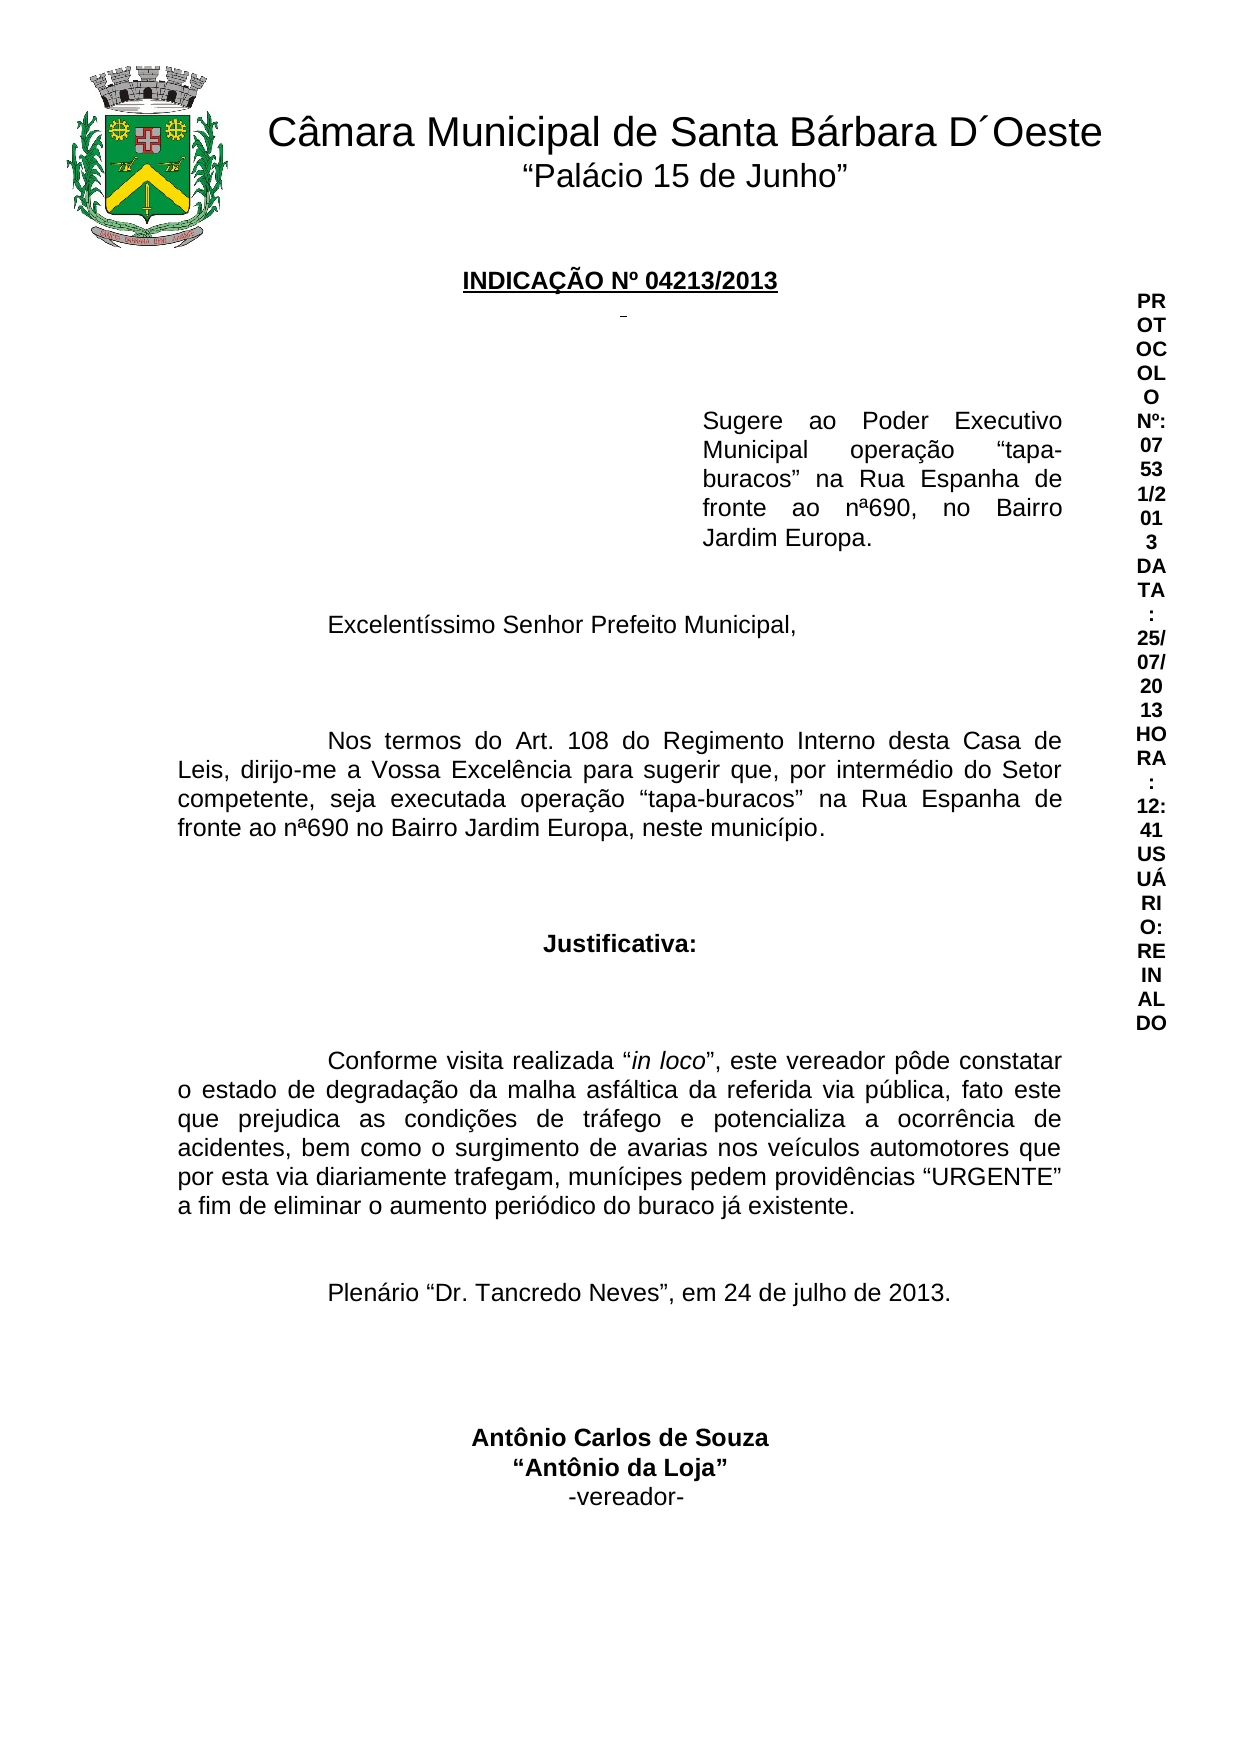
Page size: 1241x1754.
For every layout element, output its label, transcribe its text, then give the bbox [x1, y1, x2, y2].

title INDICAÇÃO Nº 04213/2013 [177, 266, 1063, 295]
text “Antônio da Loja” [177, 1452, 1063, 1481]
picture [66, 66, 235, 255]
text Sugere ao Poder Executivo Municipal operação “tapa-buracos” na Rua Espanha de fronte ao nª690, no Bairro Jardim Europa. [702, 406, 1063, 551]
text Justificativa: [177, 929, 1063, 958]
text Nos termos do Art. 108 do Regimento Interno desta Casa de Leis, dirijo-me a Vossa Excelência para sugerir que, por intermédio do Setor competente, seja executada operação “tapa-buracos” na Rua Espanha de fronte ao nª690 no Bairro Jardim Europa, neste município. [177, 726, 1063, 842]
text Excelentíssimo Senhor Prefeito Municipal, [177, 609, 1063, 639]
text Conforme visita realizada “in loco”, este vereador pôde constatar o estado de degradação da malha asfáltica da referida via pública, fato este que prejudica as condições de tráfego e potencializa a ocorrência de acidentes, bem como o surgimento de avarias nos veículos automotores que por esta via diariamente trafegam, munícipes pedem providências “URGENTE” a fim de eliminar o aumento periódico do buraco já existente. [177, 1046, 1063, 1220]
text -vereador- [177, 1481, 1063, 1511]
text Antônio Carlos de Souza [177, 1423, 1063, 1452]
text Plenário “Dr. Tancredo Neves”, em 24 de julho de 2013. [177, 1278, 1063, 1307]
